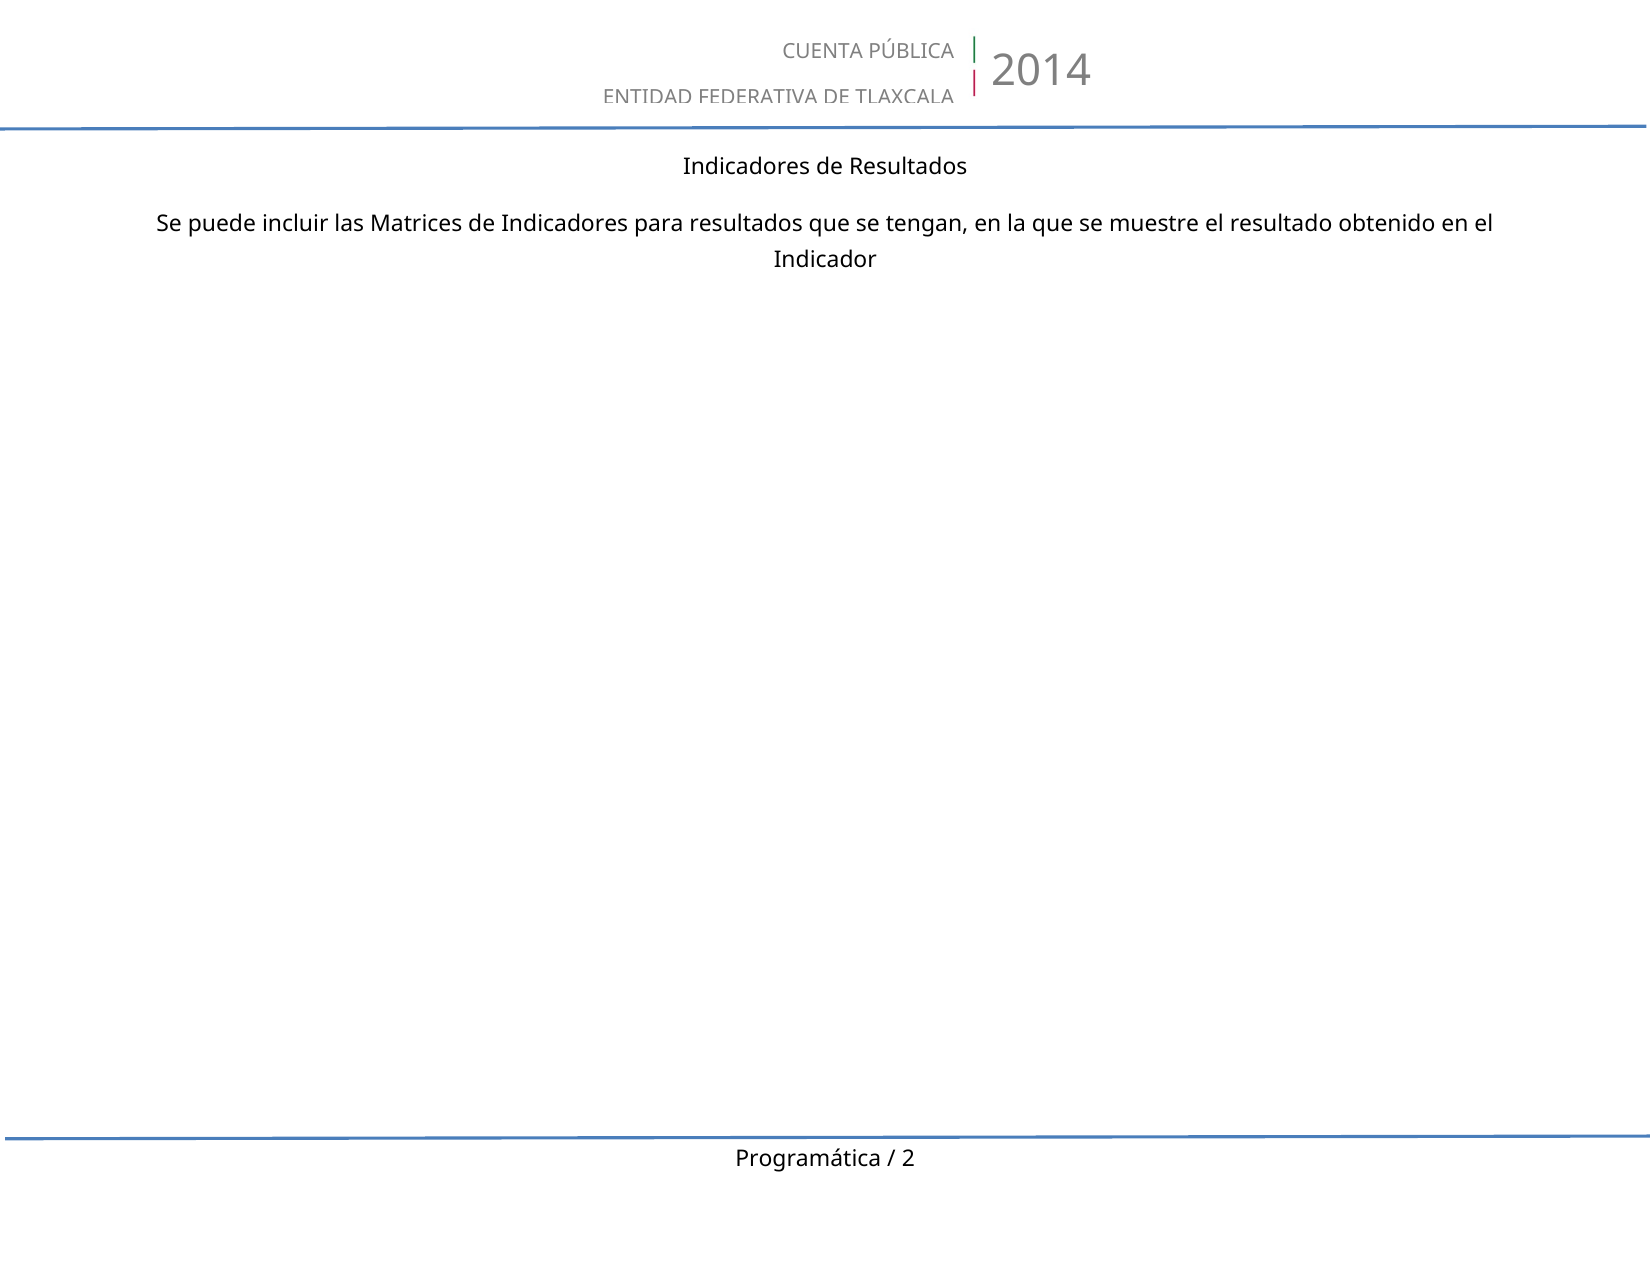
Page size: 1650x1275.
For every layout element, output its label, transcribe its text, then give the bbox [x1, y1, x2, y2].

picture [968, 28, 985, 99]
text Se puede incluir las Matrices de Indicadores para resultados que se tengan, en la que se muestre el resultado obtenido en el Indicador [112, 207, 1537, 274]
text Indicadores de Resultados [112, 150, 1537, 181]
